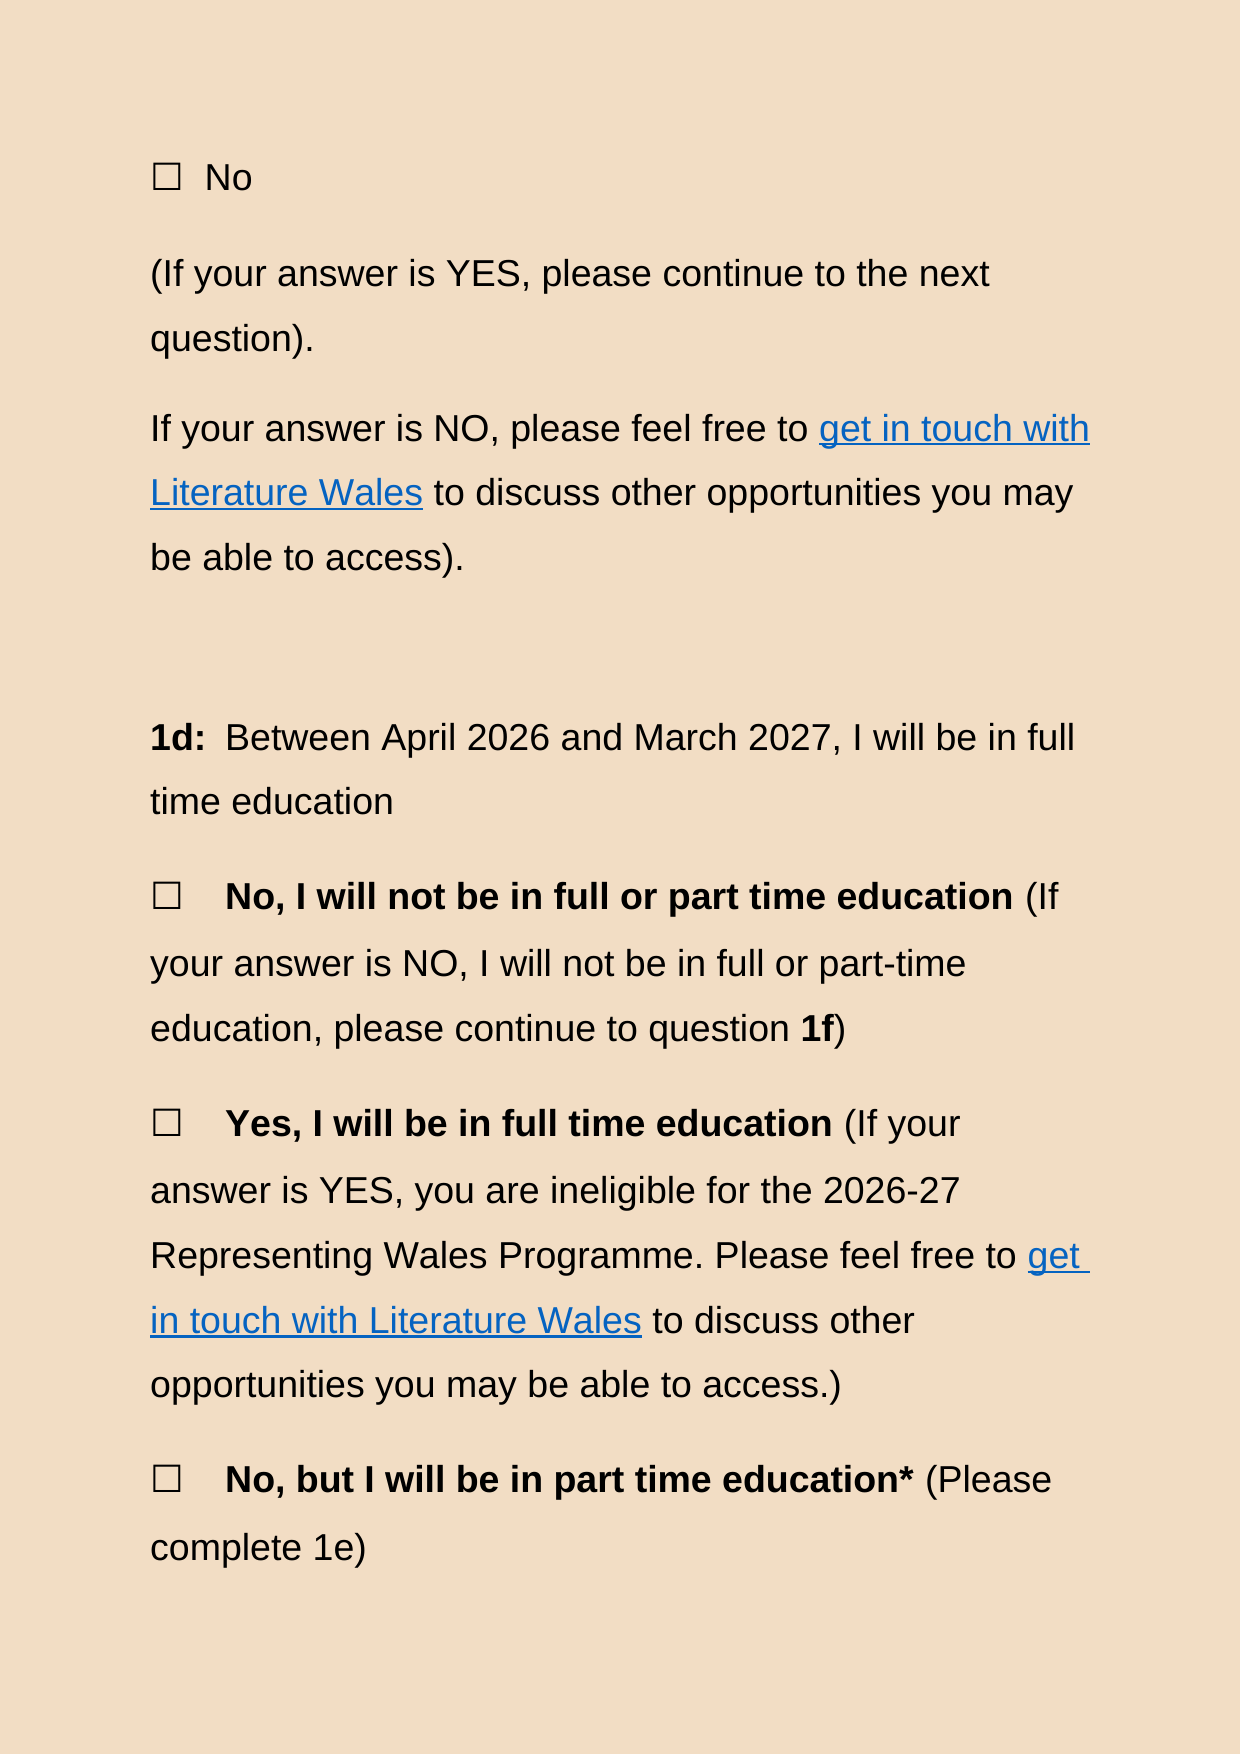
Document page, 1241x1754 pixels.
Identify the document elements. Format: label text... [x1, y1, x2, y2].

text If your answer is NO, please feel free to get in touch with Literature Wales to discuss other opportunities you may be able to access). [150, 406, 1090, 578]
text Yes, I will be in full time education (If your answer is YES, you are ineligible for the 2026-27 Representing Wales Programme. Please feel free to get in touch with Literature Wales to discuss other opportunities you may be able to access.) [150, 1096, 1090, 1406]
text 1d: Between April 2026 and March 2027, I will be in full time education [150, 715, 1090, 822]
text No, but I will be in part time education* (Please complete 1e) [150, 1452, 1090, 1568]
text (If your answer is YES, please continue to the next question). [150, 252, 1090, 359]
text No, I will not be in full or part time education (If your answer is NO, I will not be in full or part-time education, please continue to question 1f) [150, 869, 1090, 1049]
text No [150, 150, 1090, 201]
